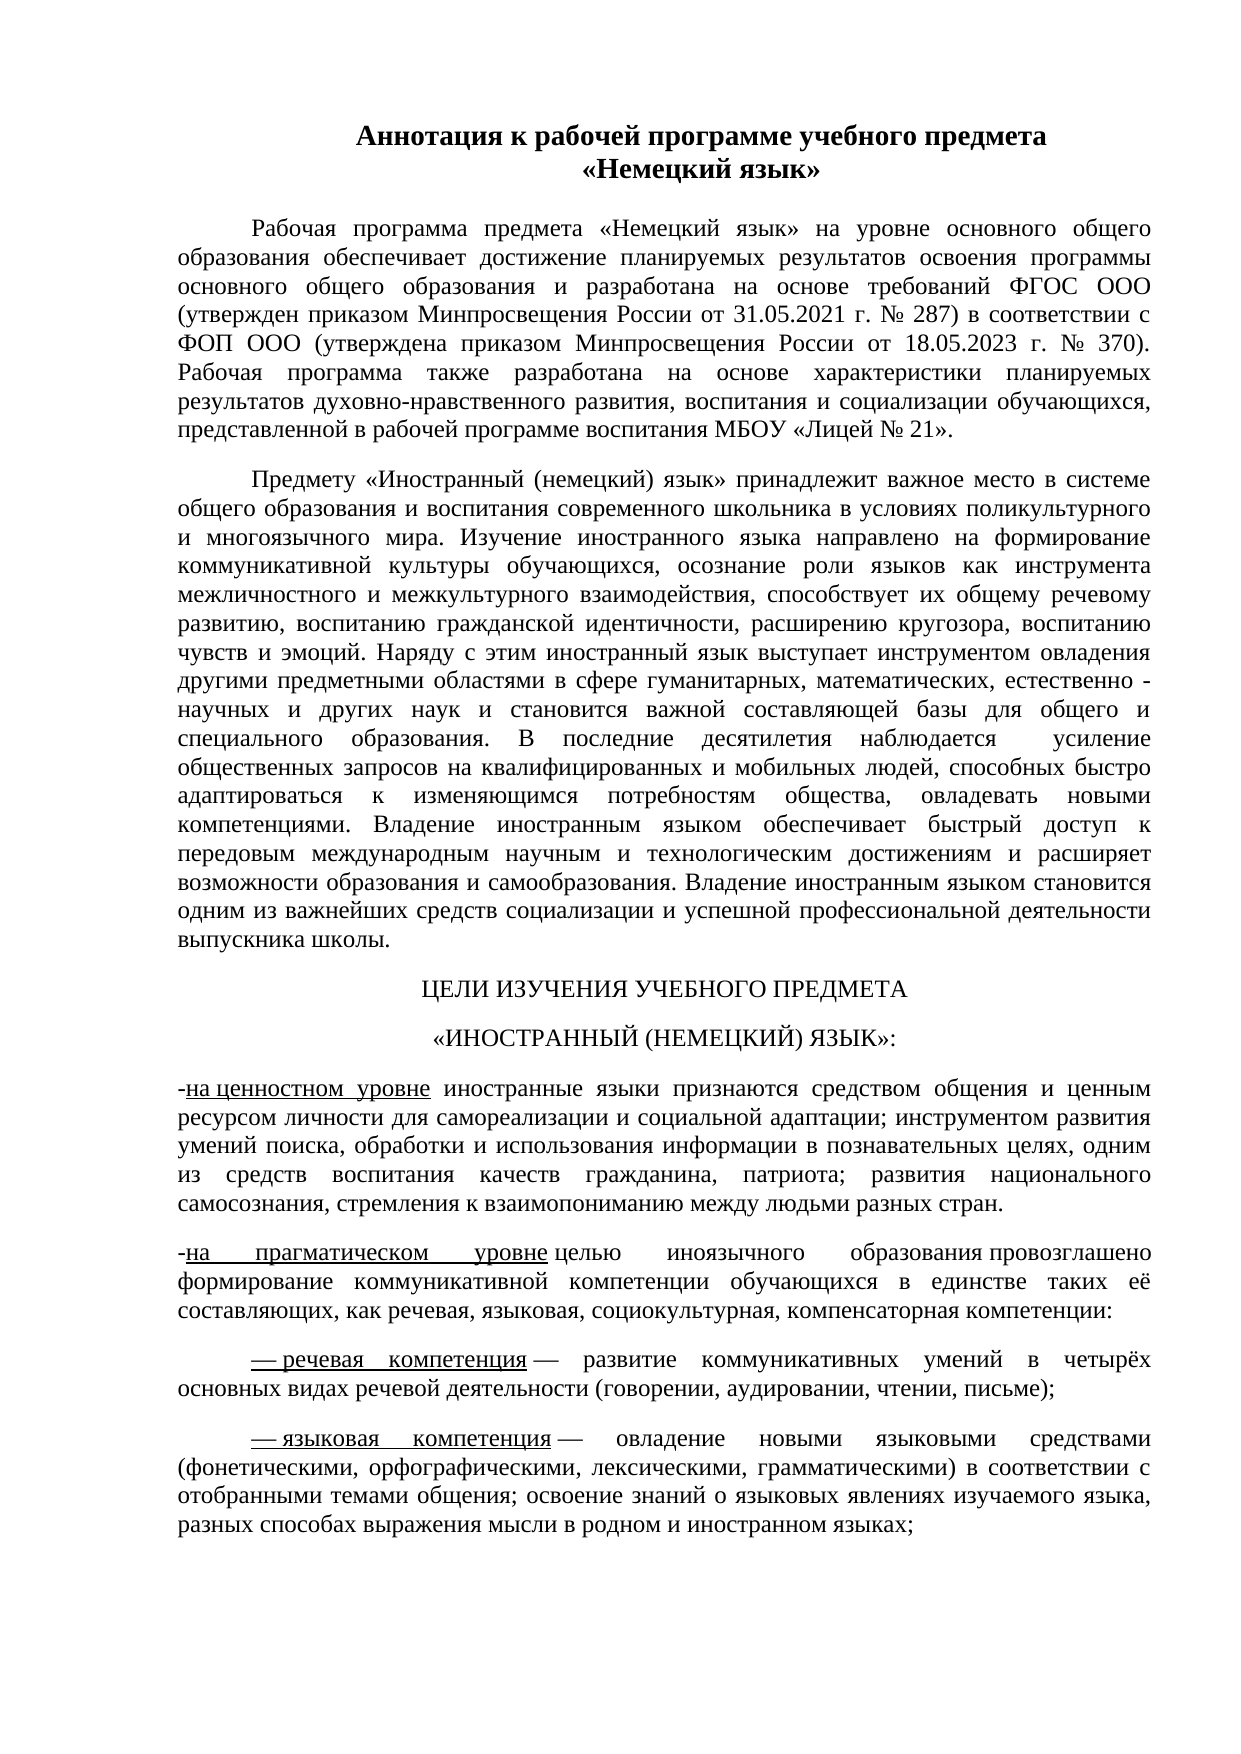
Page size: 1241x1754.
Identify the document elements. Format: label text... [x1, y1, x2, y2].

text Рабочая программа предмета «Немецкий язык» на уровне основного общего образования обеспечивает достижение планируемых результатов освоения программы основного общего образования и разработана на основе требований ФГОС ООО (утвержден приказом Минпросвещения России от 31.05.2021 г. № 287) в соответствии с ФОП ООО (утверждена приказом Минпросвещения России от 18.05.2023 г. № 370). Рабочая программа также разработана на основе характеристики планируемых результатов духовно-нравственного развития, воспитания и социализации обучающихся, представленной в рабочей программе воспитания МБОУ «Лицей № 21». [177, 213, 1152, 443]
text Аннотация к рабочей программе учебного предмета [177, 118, 1152, 152]
text Предмету «Иностранный (немецкий) язык» принадлежит важное место в системе общего образования и воспитания современного школьника в условиях поликультурного и многоязычного мира. Изучение иностранного языка направлено на формирование коммуникативной культуры обучающихся, осознание роли языков как инструмента межличностного и межкультурного взаимодействия, способствует их общему речевому развитию, воспитанию гражданской идентичности, расширению кругозора, воспитанию чувств и эмоций. Наряду с этим иностранный язык выступает инструментом овладения другими предметными областями в сфере гуманитарных, математических, естественно -научных и других наук и становится важной составляющей базы для общего и специального образования. В последние десятилетия наблюдается усиление общественных запросов на квалифицированных и мобильных людей, способных быстро адаптироваться к изменяющимся потребностям общества, овладевать новыми компетенциями. Владение иностранным языком обеспечивает быстрый доступ к передовым международным научным и технологическим достижениям и расширяет возможности образования и самообразования. Владение иностранным языком становится одним из важнейших средств социализации и успешной профессиональной деятельности выпускника школы. [177, 464, 1152, 953]
text «Немецкий язык» [177, 152, 1152, 185]
text — речевая компетенция — развитие коммуникативных умений в четырёх основных видах речевой деятельности (говорении, аудировании, чтении, письме); [177, 1344, 1152, 1402]
text ЦЕЛИ ИЗУЧЕНИЯ УЧЕБНОГО ПРЕДМЕТА [177, 974, 1152, 1002]
text -на ценностном уровне иностранные языки признаются средством общения и ценным ресурсом личности для самореализации и социальной адаптации; инструментом развития умений поиска, обработки и использования информации в познавательных целях, одним из средств воспитания качеств гражданина, патриота; развития национального самосознания, стремления к взаимопониманию между людьми разных стран. [177, 1073, 1152, 1217]
text — языковая компетенция — овладение новыми языковыми средствами (фонетическими, орфографическими, лексическими, грамматическими) в соответствии c отобранными темами общения; освоение знаний о языковых явлениях изучаемого языка, разных способах выражения мысли в родном и иностранном языках; [177, 1423, 1152, 1538]
text -на прагматическом уровне целью иноязычного образования провозглашено формирование коммуникативной компетенции обучающихся в единстве таких её составляющих, как речевая, языковая, социокультурная, компенсаторная компетенции: [177, 1237, 1152, 1324]
text «ИНОСТРАННЫЙ (НЕМЕЦКИЙ) ЯЗЫК»: [177, 1023, 1152, 1052]
